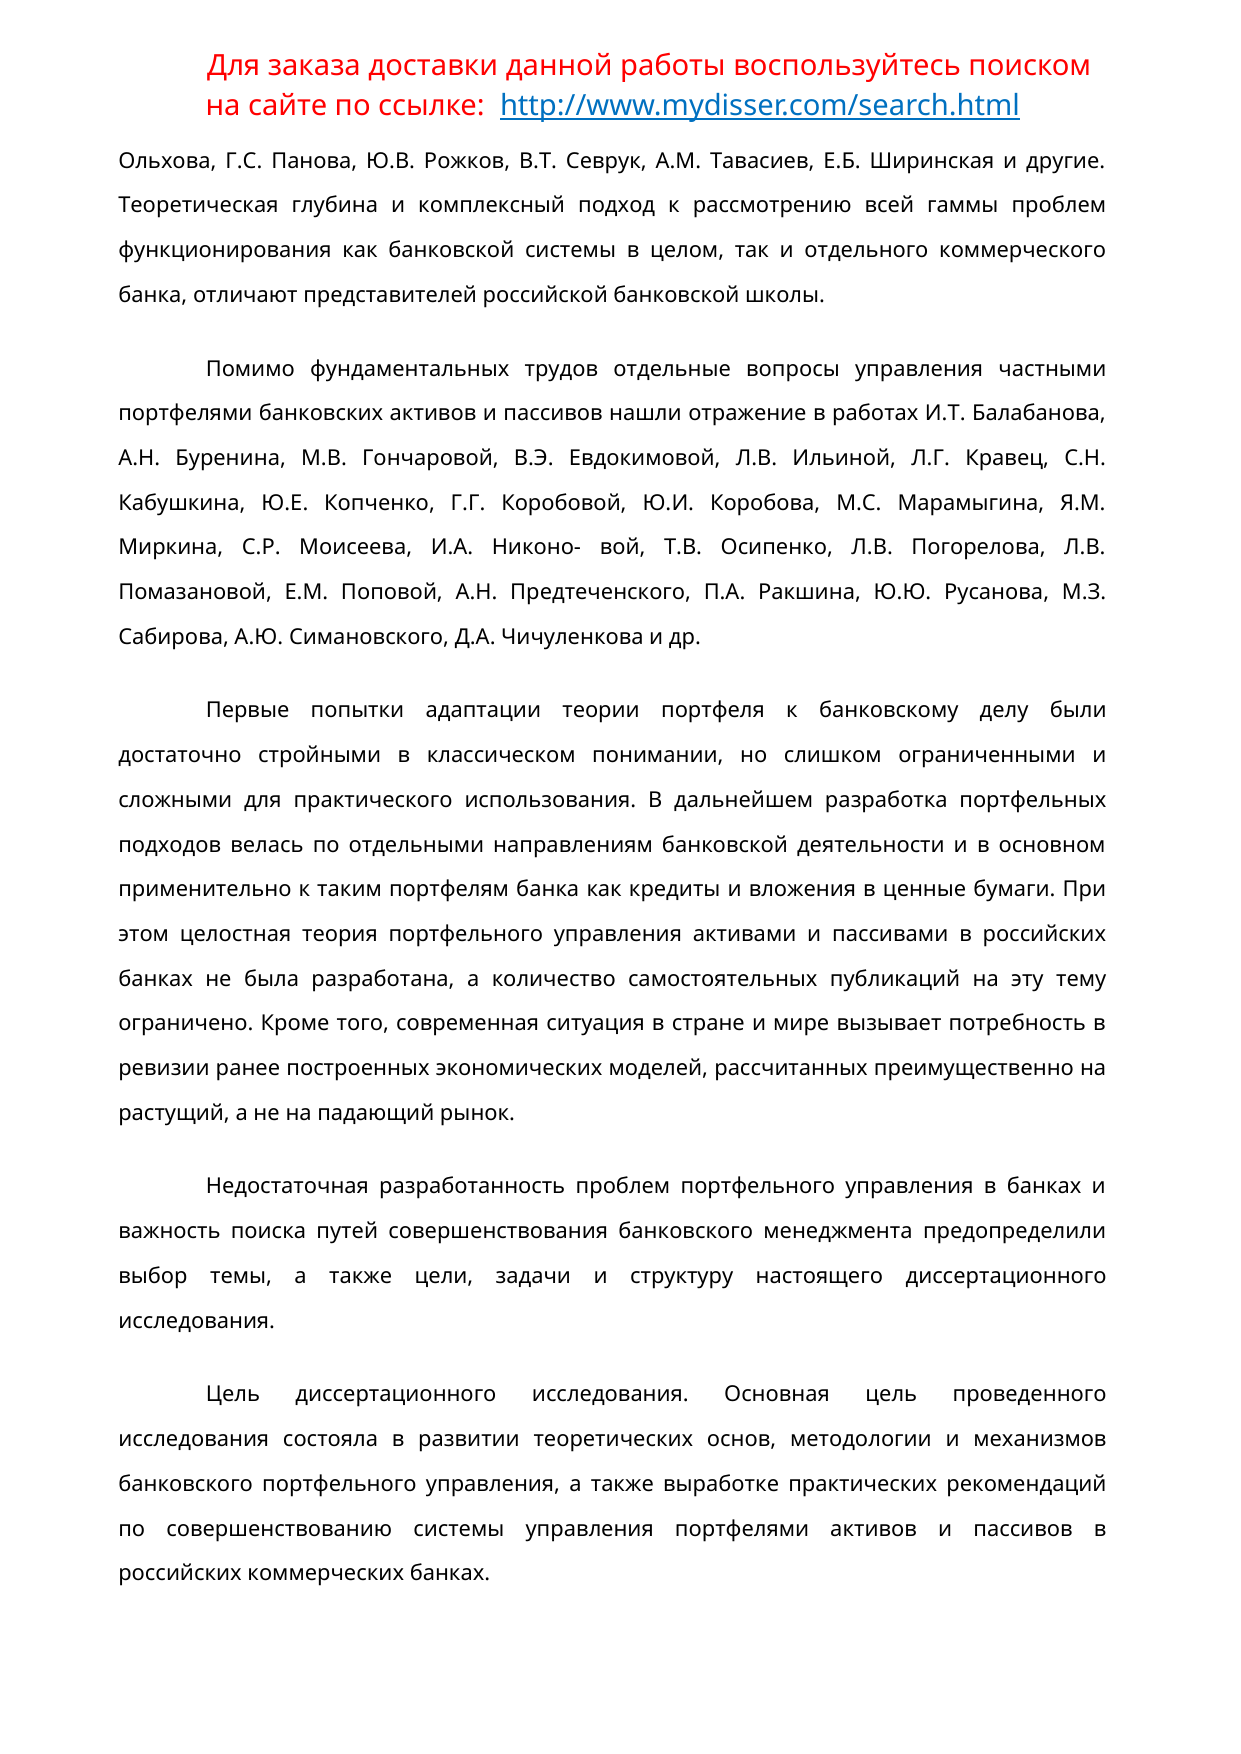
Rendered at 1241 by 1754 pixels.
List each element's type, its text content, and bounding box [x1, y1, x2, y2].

text Недостаточная разработанность проблем портфельного управления в банках и важность поиска путей совершенствования банковского менеджмента предопределили выбор темы, а также цели, задачи и структуру настоящего диссертационного исследования. [118, 1171, 1107, 1334]
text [118, 144, 1107, 308]
text Первые попытки адаптации теории портфеля к банковскому делу были достаточно стройными в классическом понимании, но слишком ограниченными и сложными для практического использования. В дальнейшем разработка портфельных подходов велась по отдельными направлениям банковской деятельности и в основном применительно к таким портфелям банка как кредиты и вложения в ценные бумаги. При этом целостная теория портфельного управления активами и пассивами в российских банках не была разработана, а количество самостоятельных публикаций на эту тему ограничено. Кроме того, современная ситуация в стране и мире вызывает потребность в ревизии ранее построенных экономических моделей, рассчитанных преимущественно на растущий, а не на падающий рынок. [118, 694, 1107, 1126]
text Цель диссертационного исследования. Основная цель проведенного исследования состояла в развитии теоретических основ, методологии и механизмов банковского портфельного управления, а также выработке практических рекомендаций по совершенствованию системы управления портфелями активов и пассивов в российских коммерческих банках. [118, 1378, 1107, 1587]
text Помимо фундаментальных трудов отдельные вопросы управления частными портфелями банковских активов и пассивов нашли отражение в работах И.Т. Балабанова, А.Н. Буренина, М.В. Гончаровой, В.Э. Евдокимовой, Л.В. Ильиной, Л.Г. Кравец, С.Н. Кабушкина, Ю.Е. Копченко, Г.Г. Коробовой, Ю.И. Коробова, М.С. Марамыгина, Я.М. Миркина, С.Р. Моисеева, И.А. Никоно- вой, Т.В. Осипенко, Л.В. Погорелова, Л.В. Помазановой, Е.М. Поповой, А.Н. Предтеченского, П.А. Ракшина, Ю.Ю. Русанова, М.З. Сабирова, А.Ю. Симановского, Д.А. Чичуленкова и др. [118, 352, 1107, 650]
